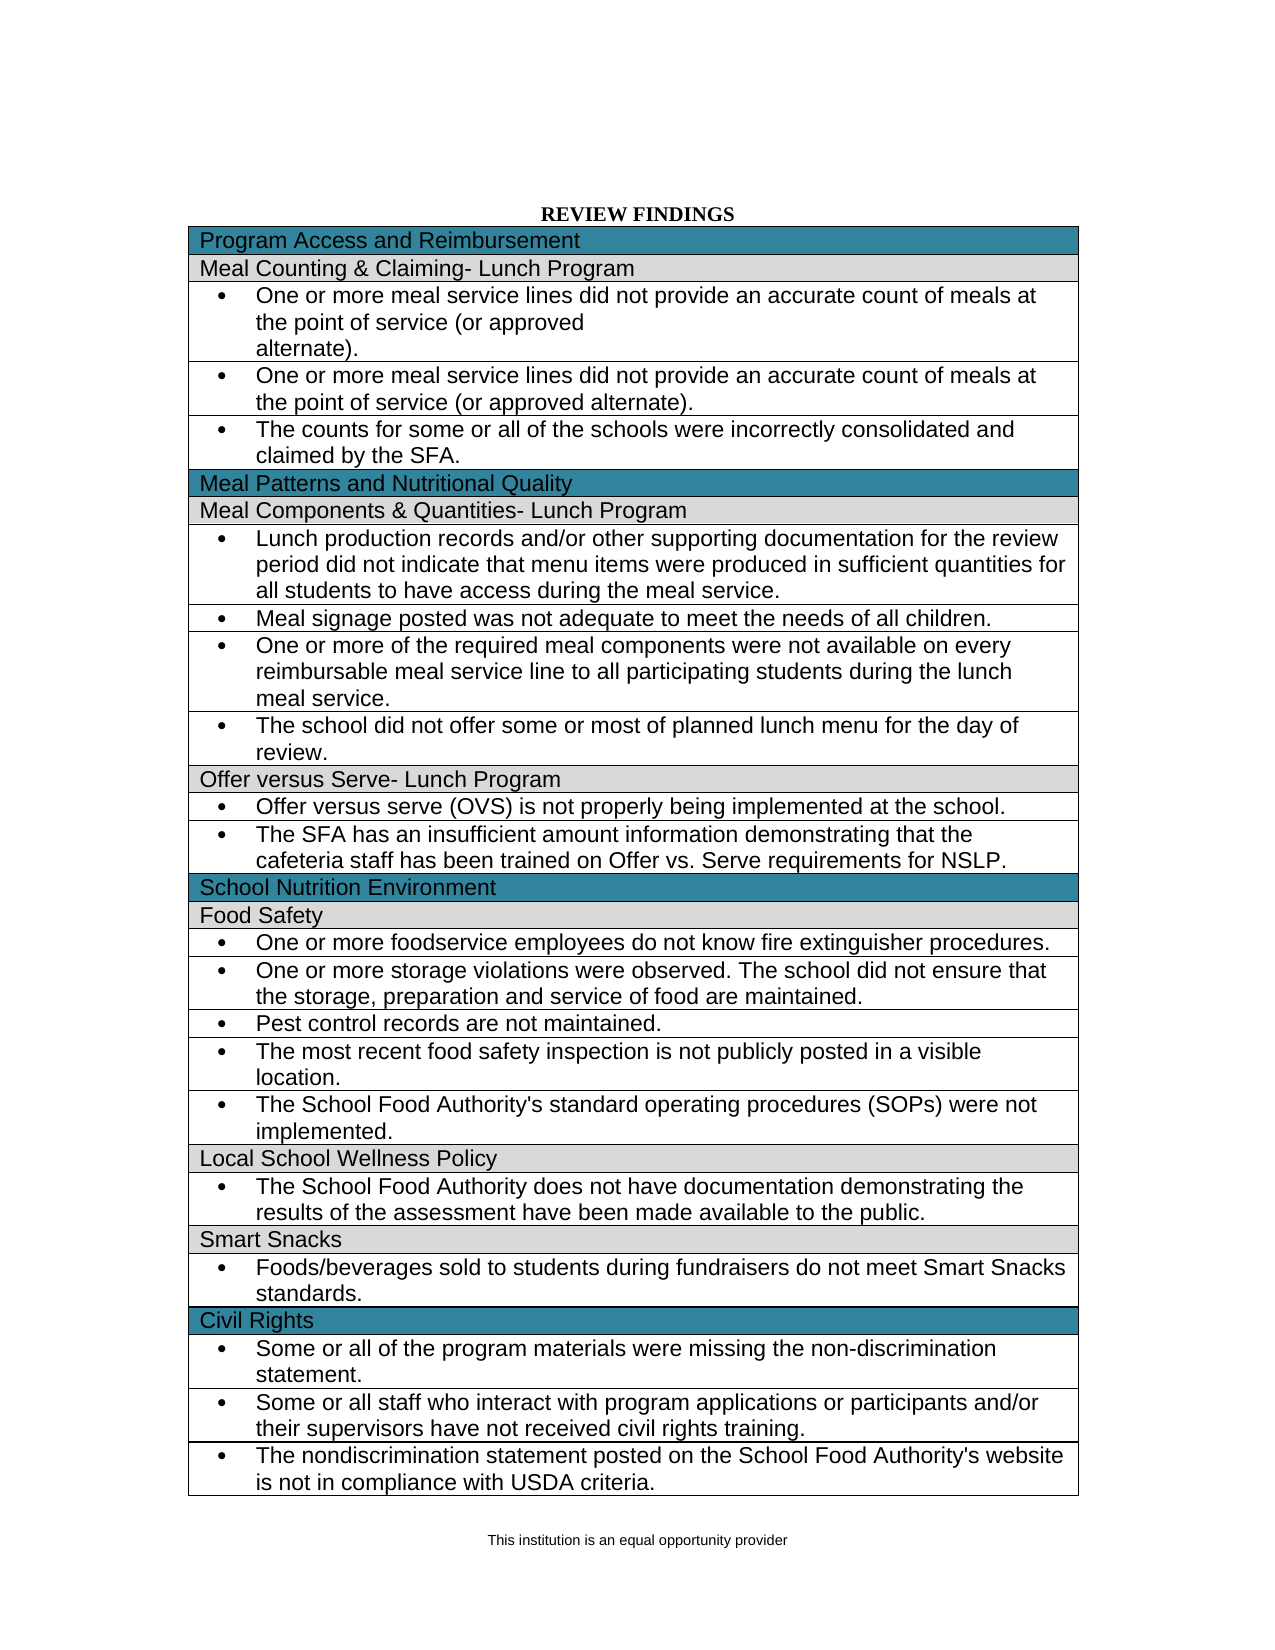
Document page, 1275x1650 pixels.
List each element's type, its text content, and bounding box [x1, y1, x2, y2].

table_cell One or more foodservice employees do not know fire extinguisher procedures. [189, 929, 1078, 956]
table_cell Meal Patterns and Nutritional Quality [189, 470, 1078, 496]
table_cell Smart Snacks [189, 1226, 1078, 1253]
table_cell Food Safety [189, 902, 1078, 928]
table_cell Foods/beverages sold to students during fundraisers do not meet Smart Snacks standards. [189, 1254, 1078, 1306]
table_header Program Access and Reimbursement [189, 227, 1078, 254]
table_cell Offer versus serve (OVS) is not properly being implemented at the school. [189, 793, 1078, 819]
table_cell Lunch production records and/or other supporting documentation for the review period did not indicate that menu items were produced in sufficient quantities for all students to have access during the meal service. [189, 525, 1078, 603]
table_cell Meal Components & Quantities- Lunch Program [189, 497, 1078, 523]
table_cell One or more meal service lines did not provide an accurate count of meals at the point of service (or approved alternate). [189, 282, 1078, 361]
table_cell The School Food Authority does not have documentation demonstrating the results of the assessment have been made available to the public. [189, 1173, 1078, 1225]
table_cell The school did not offer some or most of planned lunch menu for the day of review. [189, 712, 1078, 765]
table_cell School Nutrition Environment [189, 874, 1078, 901]
table_cell One or more of the required meal components were not available on every reimbursable meal service line to all participating students during the lunch meal service. [189, 632, 1078, 711]
table_cell The most recent food safety inspection is not publicly posted in a visible location. [189, 1038, 1078, 1090]
table_cell Meal signage posted was not adequate to meet the needs of all children. [189, 605, 1078, 631]
table_cell Meal Counting & Claiming- Lunch Program [189, 255, 1078, 281]
table_cell Civil Rights [189, 1308, 1078, 1334]
table_cell The counts for some or all of the schools were incorrectly consolidated and claimed by the SFA. [189, 416, 1078, 469]
table_cell Some or all staff who interact with program applications or participants and/or their supervisors have not received civil rights training. [189, 1389, 1078, 1441]
table_cell The SFA has an insufficient amount information demonstrating that the cafeteria staff has been trained on Offer vs. Serve requirements for NSLP. [189, 821, 1078, 873]
table_cell Offer versus Serve- Lunch Program [189, 766, 1078, 792]
table_cell The nondiscrimination statement posted on the School Food Authority's website is not in compliance with USDA criteria. [189, 1443, 1078, 1495]
table_cell The School Food Authority's standard operating procedures (SOPs) were not implemented. [189, 1091, 1078, 1144]
table_cell Some or all of the program materials were missing the non-discrimination statement. [189, 1335, 1078, 1388]
table_cell Local School Wellness Policy [189, 1145, 1078, 1172]
table_cell One or more storage violations were observed. The school did not ensure that the storage, preparation and service of food are maintained. [189, 957, 1078, 1009]
table_cell Pest control records are not maintained. [189, 1010, 1078, 1037]
text REVIEW FINDINGS [187, 202, 1087, 226]
table_cell One or more meal service lines did not provide an accurate count of meals at the point of service (or approved alternate). [189, 362, 1078, 415]
